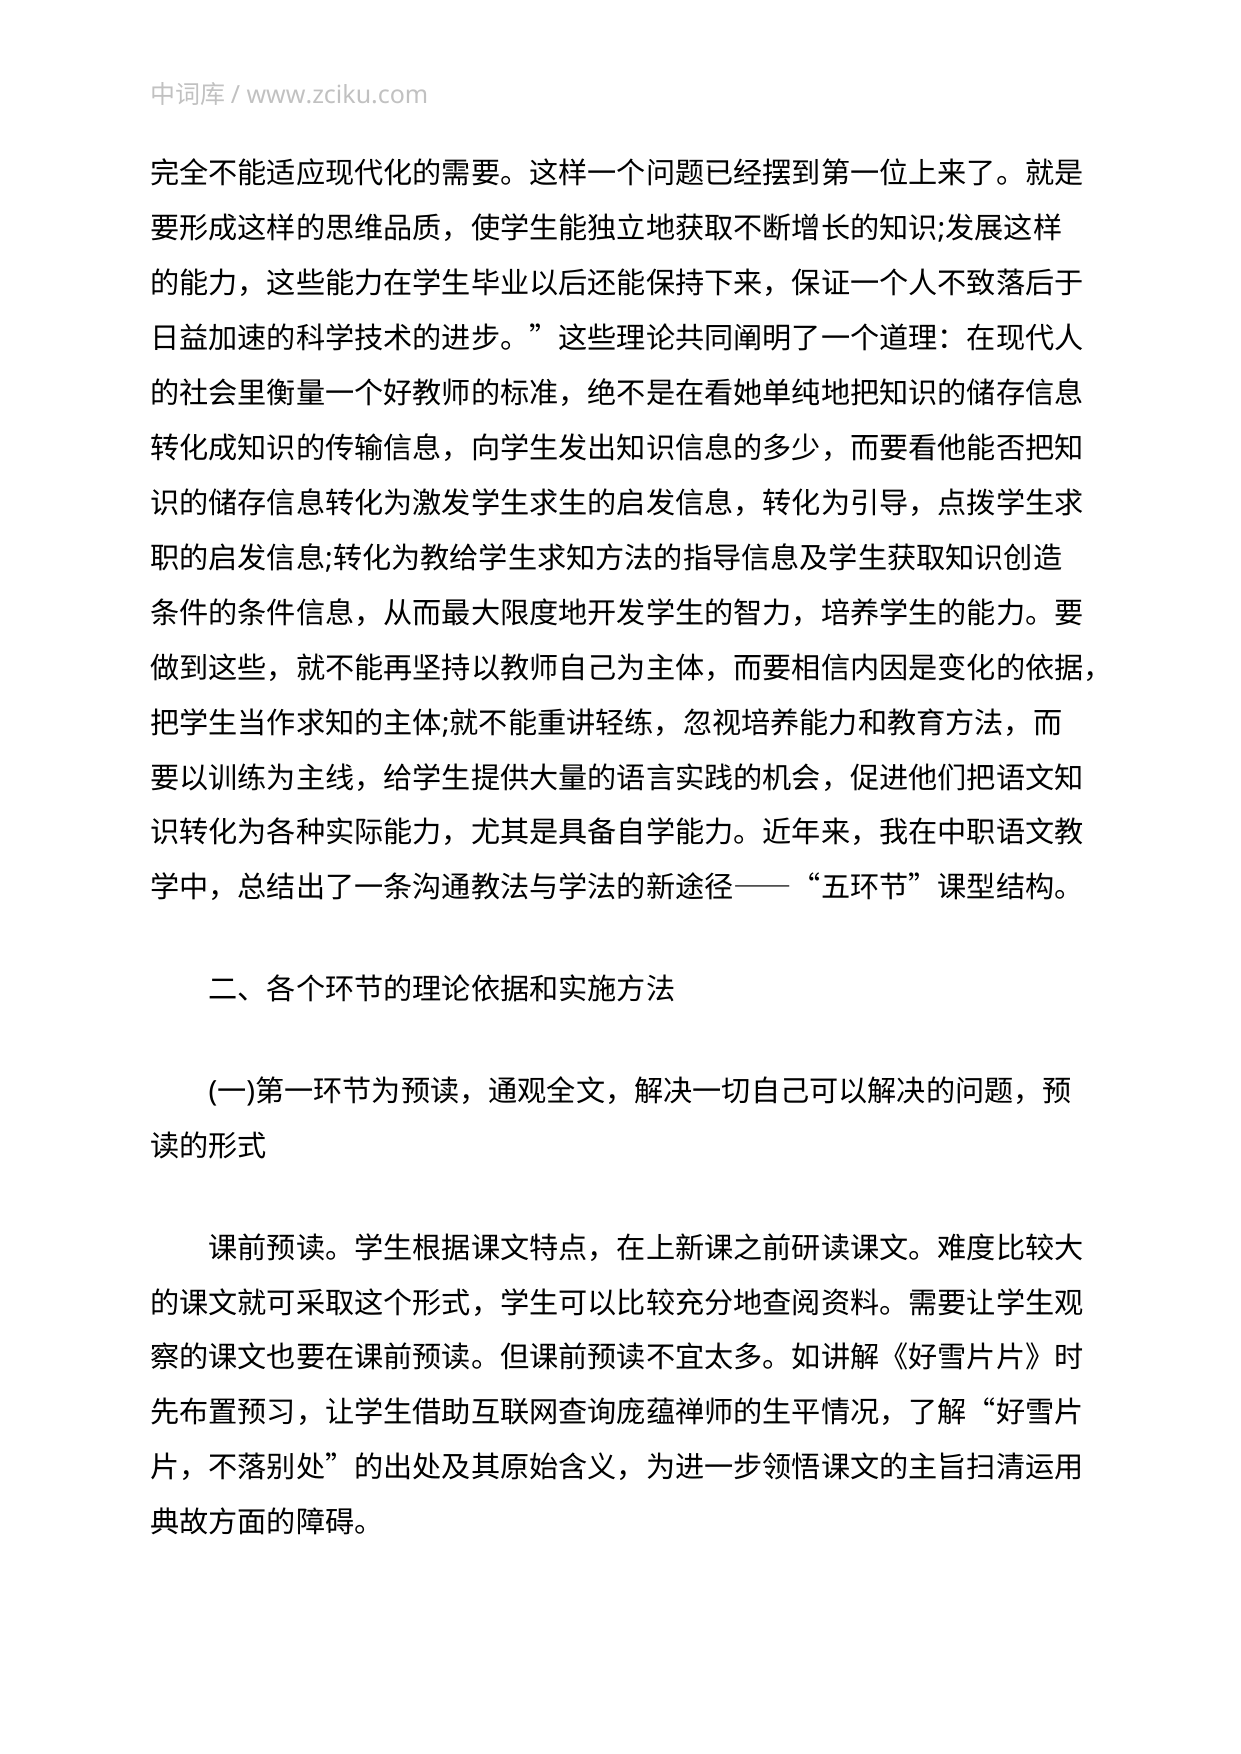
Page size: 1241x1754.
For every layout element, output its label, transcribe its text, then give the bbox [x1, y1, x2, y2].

text (一)第一环节为预读，通观全文，解决一切自己可以解决的问题，预读的形式 [150, 1067, 1090, 1165]
text 课前预读。学生根据课文特点，在上新课之前研读课文。难度比较大的课文就可采取这个形式，学生可以比较充分地查阅资料。需要让学生观察的课文也要在课前预读。但课前预读不宜太多。如讲解《好雪片片》时先布置预习，让学生借助互联网查询庞蕴禅师的生平情况，了解“好雪片片，不落别处”的出处及其原始含义，为进一步领悟课文的主旨扫清运用典故方面的障碍。 [150, 1224, 1090, 1541]
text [150, 150, 1090, 906]
text 二、各个环节的理论依据和实施方法 [150, 966, 1090, 1008]
